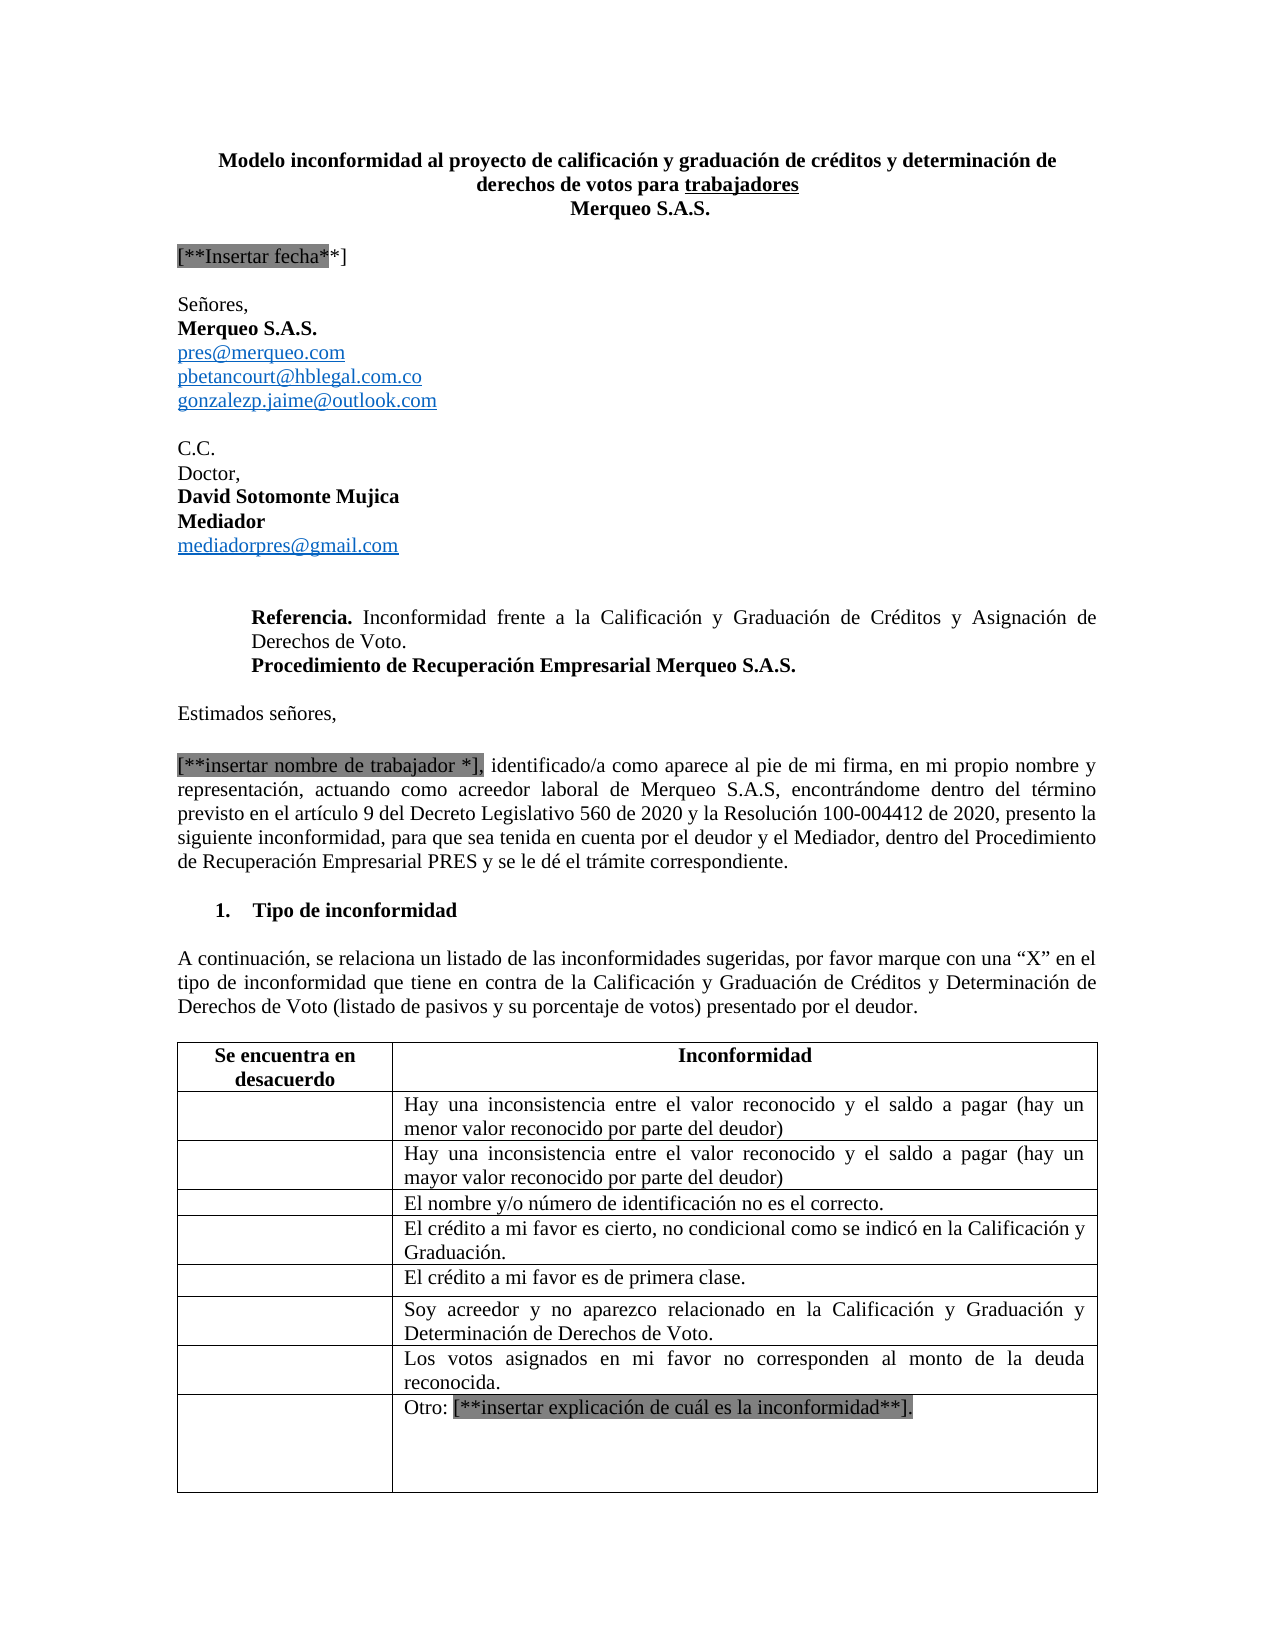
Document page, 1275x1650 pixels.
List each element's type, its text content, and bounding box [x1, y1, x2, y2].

text David Sotomonte Mujica [177, 484, 1098, 508]
table_cell [178, 1216, 392, 1264]
table_header Se encuentra en desacuerdo [178, 1043, 392, 1091]
text Modelo inconformidad al proyecto de calificación y graduación de créditos y determinación de derechos de votos para trabajadores [177, 148, 1098, 196]
text [**insertar nombre de trabajador *], identificado/a como aparece al pie de mi firma, en mi propio nombre y representación, actuando como acreedor laboral de Merqueo S.A.S, encontrándome dentro del término previsto en el artículo 9 del Decreto Legislativo 560 de 2020 y la Resolución 100-004412 de 2020, presento la siguiente inconformidad, para que sea tenida en cuenta por el deudor y el Mediador, dentro del Procedimiento de Recuperación Empresarial PRES y se le dé el trámite correspondiente. [177, 753, 1098, 873]
table_cell Otro: [**insertar explicación de cuál es la inconformidad**]. [393, 1395, 1097, 1492]
text pres@merqueo.com [177, 340, 1098, 364]
table_cell [178, 1190, 392, 1214]
table_cell El nombre y/o número de identificación no es el correcto. [393, 1190, 1097, 1214]
text Merqueo S.A.S. [177, 196, 1098, 220]
text pbetancourt@hblegal.com.co [177, 364, 1098, 388]
table_cell Los votos asignados en mi favor no corresponden al monto de la deuda reconocida. [393, 1346, 1097, 1394]
table_cell Hay una inconsistencia entre el valor reconocido y el saldo a pagar (hay un menor valor reconocido por parte del deudor) [393, 1092, 1097, 1140]
table_cell Hay una inconsistencia entre el valor reconocido y el saldo a pagar (hay un mayor valor reconocido por parte del deudor) [393, 1141, 1097, 1189]
text A continuación, se relaciona un listado de las inconformidades sugeridas, por favor marque con una “X” en el tipo de inconformidad que tiene en contra de la Calificación y Graduación de Créditos y Determinación de Derechos de Voto (listado de pasivos y su porcentaje de votos) presentado por el deudor. [177, 946, 1098, 1018]
text mediadorpres@gmail.com [177, 533, 1098, 557]
table_cell Soy acreedor y no aparezco relacionado en la Calificación y Graduación y Determinación de Derechos de Voto. [393, 1297, 1097, 1345]
table_cell [178, 1265, 392, 1296]
text gonzalezp.jaime@outlook.com [177, 388, 1098, 412]
table_cell El crédito a mi favor es de primera clase. [393, 1265, 1097, 1296]
table_cell El crédito a mi favor es cierto, no condicional como se indicó en la Calificación y Graduación. [393, 1216, 1097, 1264]
text Señores, [177, 292, 1098, 316]
table_cell [178, 1346, 392, 1394]
table_cell [178, 1092, 392, 1140]
text Merqueo S.A.S. [177, 316, 1098, 340]
text [**Insertar fecha**] [329, 244, 1098, 268]
table_cell [178, 1141, 392, 1189]
table_header Inconformidad [393, 1043, 1097, 1091]
text C.C. [177, 436, 1098, 460]
text Mediador [177, 508, 1098, 533]
text Estimados señores, [177, 701, 1098, 725]
text Referencia. Inconformidad frente a la Calificación y Graduación de Créditos y Asignación de Derechos de Voto. [251, 605, 1098, 653]
text Doctor, [177, 460, 1098, 484]
table_cell [178, 1395, 392, 1492]
table_cell [178, 1297, 392, 1345]
list Tipo de inconformidad [215, 897, 1098, 922]
text Procedimiento de Recuperación Empresarial Merqueo S.A.S. [251, 653, 1098, 677]
